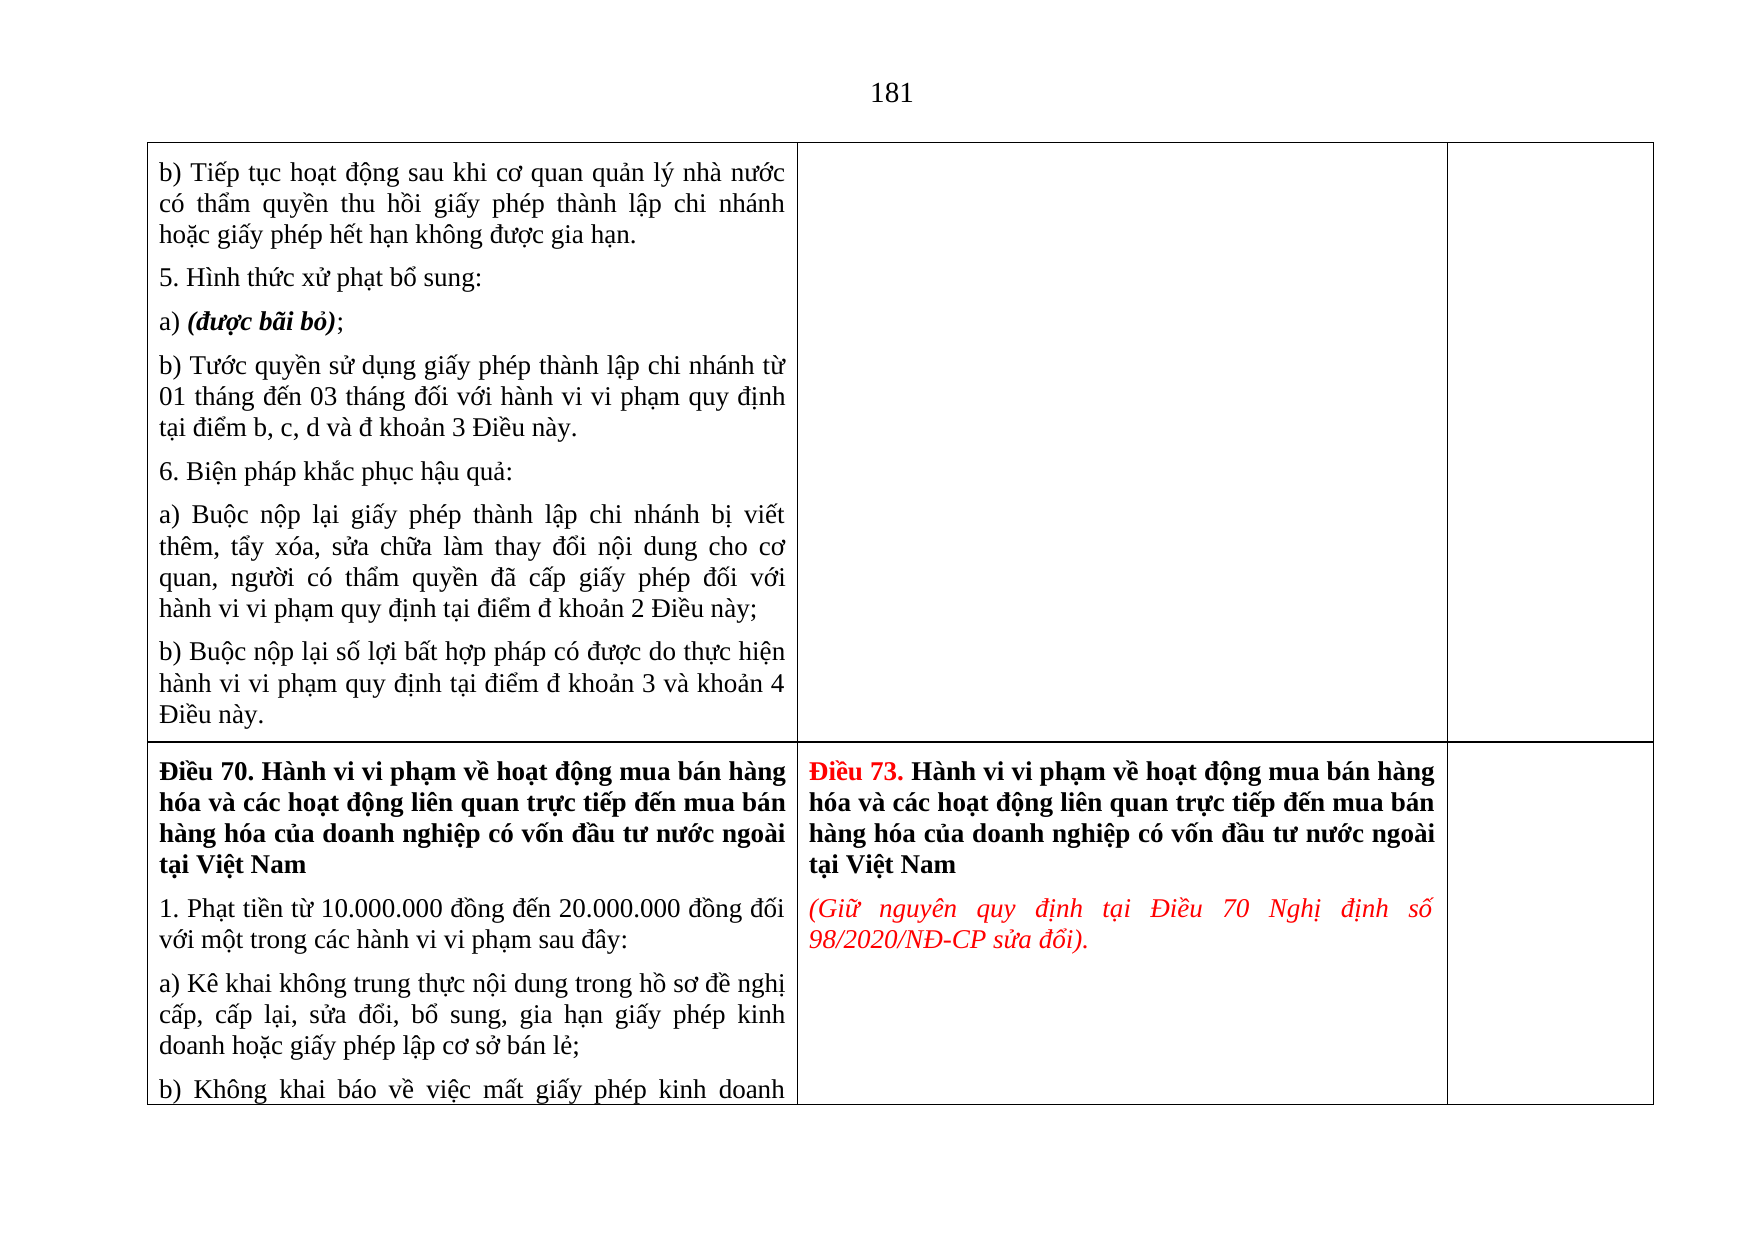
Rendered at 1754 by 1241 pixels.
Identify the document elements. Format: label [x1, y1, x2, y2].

table_cell [1448, 143, 1653, 741]
table_cell [148, 143, 797, 741]
table_cell [148, 743, 797, 1104]
table_cell [1448, 743, 1653, 1104]
table_cell [798, 143, 1447, 741]
table_cell [798, 743, 1447, 1104]
